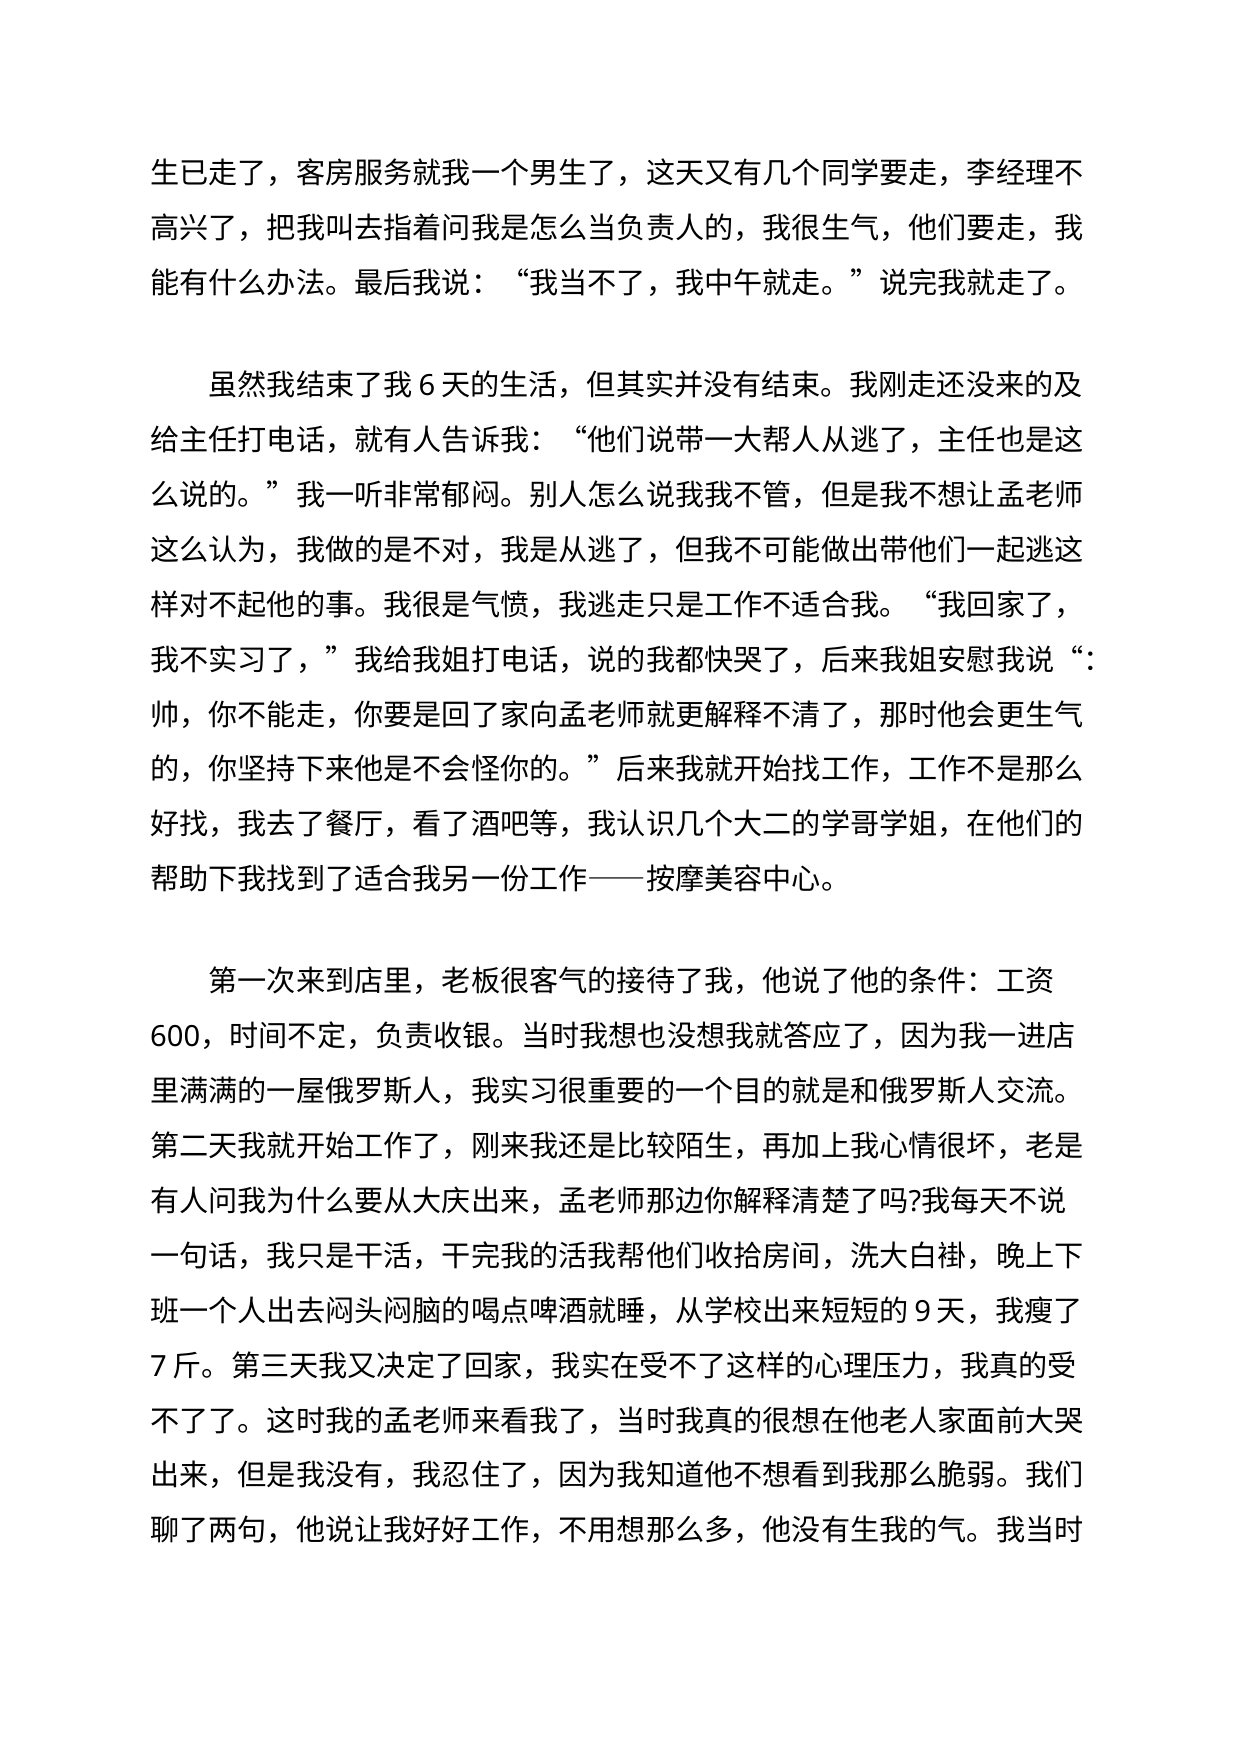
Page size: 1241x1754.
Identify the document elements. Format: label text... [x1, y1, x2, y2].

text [150, 957, 1090, 1549]
text 虽然我结束了我6天的生活，但其实并没有结束。我刚走还没来的及给主任打电话，就有人告诉我：“他们说带一大帮人从逃了，主任也是这么说的。”我一听非常郁闷。别人怎么说我我不管，但是我不想让孟老师这么认为，我做的是不对，我是从逃了，但我不可能做出带他们一起逃这样对不起他的事。我很是气愤，我逃走只是工作不适合我。“我回家了，我不实习了，”我给我姐打电话，说的我都快哭了，后来我姐安慰我说“：帅，你不能走，你要是回了家向孟老师就更解释不清了，那时他会更生气的，你坚持下来他是不会怪你的。”后来我就开始找工作，工作不是那么好找，我去了餐厅，看了酒吧等，我认识几个大二的学哥学姐，在他们的帮助下我找到了适合我另一份工作——按摩美容中心。 [150, 362, 1090, 898]
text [150, 150, 1090, 302]
